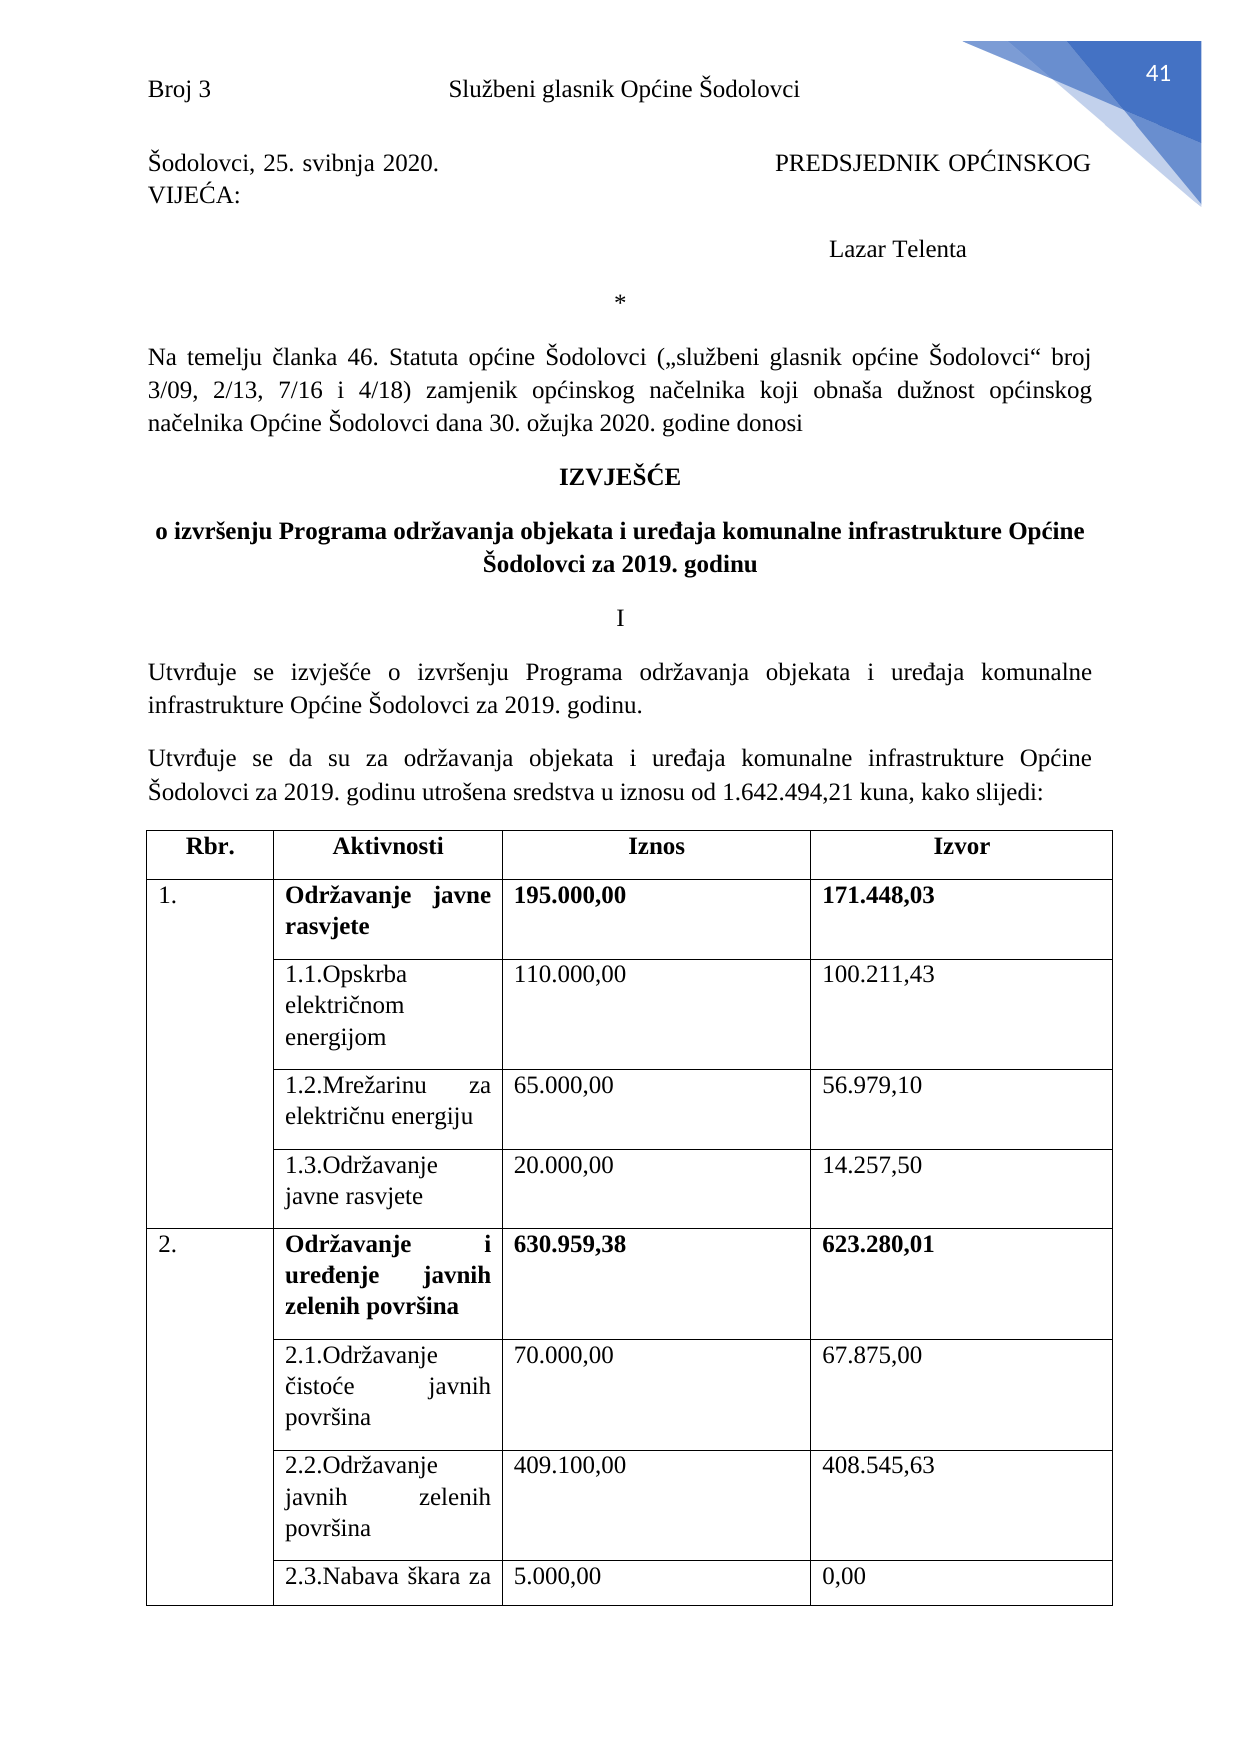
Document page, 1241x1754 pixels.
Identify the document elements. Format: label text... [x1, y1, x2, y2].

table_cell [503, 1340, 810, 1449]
text * [148, 288, 1093, 317]
text I [148, 603, 1093, 632]
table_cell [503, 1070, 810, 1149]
text Na temelju članka 46. Statuta općine Šodolovci („službeni glasnik općine Šodolovci“ broj 3/09, 2/13, 7/16 i 4/18) zamjenik općinskog načelnika koji obnaša dužnost općinskog načelnika Općine Šodolovci dana 30. ožujka 2020. godine donosi [148, 342, 1093, 437]
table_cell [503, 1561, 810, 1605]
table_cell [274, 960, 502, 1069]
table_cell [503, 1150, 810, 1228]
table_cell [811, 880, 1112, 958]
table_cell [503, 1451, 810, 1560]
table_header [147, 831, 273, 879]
text IZVJEŠĆE [148, 462, 1093, 491]
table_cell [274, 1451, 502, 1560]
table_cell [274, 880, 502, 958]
text Šodolovci, 25. svibnja 2020. PREDSJEDNIK OPĆINSKOG VIJEĆA: [148, 148, 1093, 209]
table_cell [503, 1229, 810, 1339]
text Utvrđuje se izvješće o izvršenju Programa održavanja objekata i uređaja komunalne infrastrukture Općine Šodolovci za 2019. godinu. [148, 657, 1093, 718]
text Lazar Telenta [148, 234, 1093, 263]
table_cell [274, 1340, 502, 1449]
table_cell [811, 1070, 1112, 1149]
text Utvrđuje se da su za održavanja objekata i uređaja komunalne infrastrukture Općine Šodolovci za 2019. godinu utrošena sredstva u iznosu od 1.642.494,21 kuna, kako slijedi: [148, 743, 1093, 805]
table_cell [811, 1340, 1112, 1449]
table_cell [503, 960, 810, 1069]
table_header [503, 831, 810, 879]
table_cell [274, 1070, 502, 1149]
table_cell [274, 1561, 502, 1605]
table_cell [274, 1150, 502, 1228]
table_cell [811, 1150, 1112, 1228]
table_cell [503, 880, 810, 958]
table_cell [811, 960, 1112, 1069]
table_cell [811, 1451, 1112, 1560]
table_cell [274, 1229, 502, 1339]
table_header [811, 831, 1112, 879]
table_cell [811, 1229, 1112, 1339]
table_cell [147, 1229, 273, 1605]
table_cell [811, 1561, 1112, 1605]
picture [962, 41, 1202, 207]
text o izvršenju Programa održavanja objekata i uređaja komunalne infrastrukture Općine Šodolovci za 2019. godinu [148, 516, 1093, 578]
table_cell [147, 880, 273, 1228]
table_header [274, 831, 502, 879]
